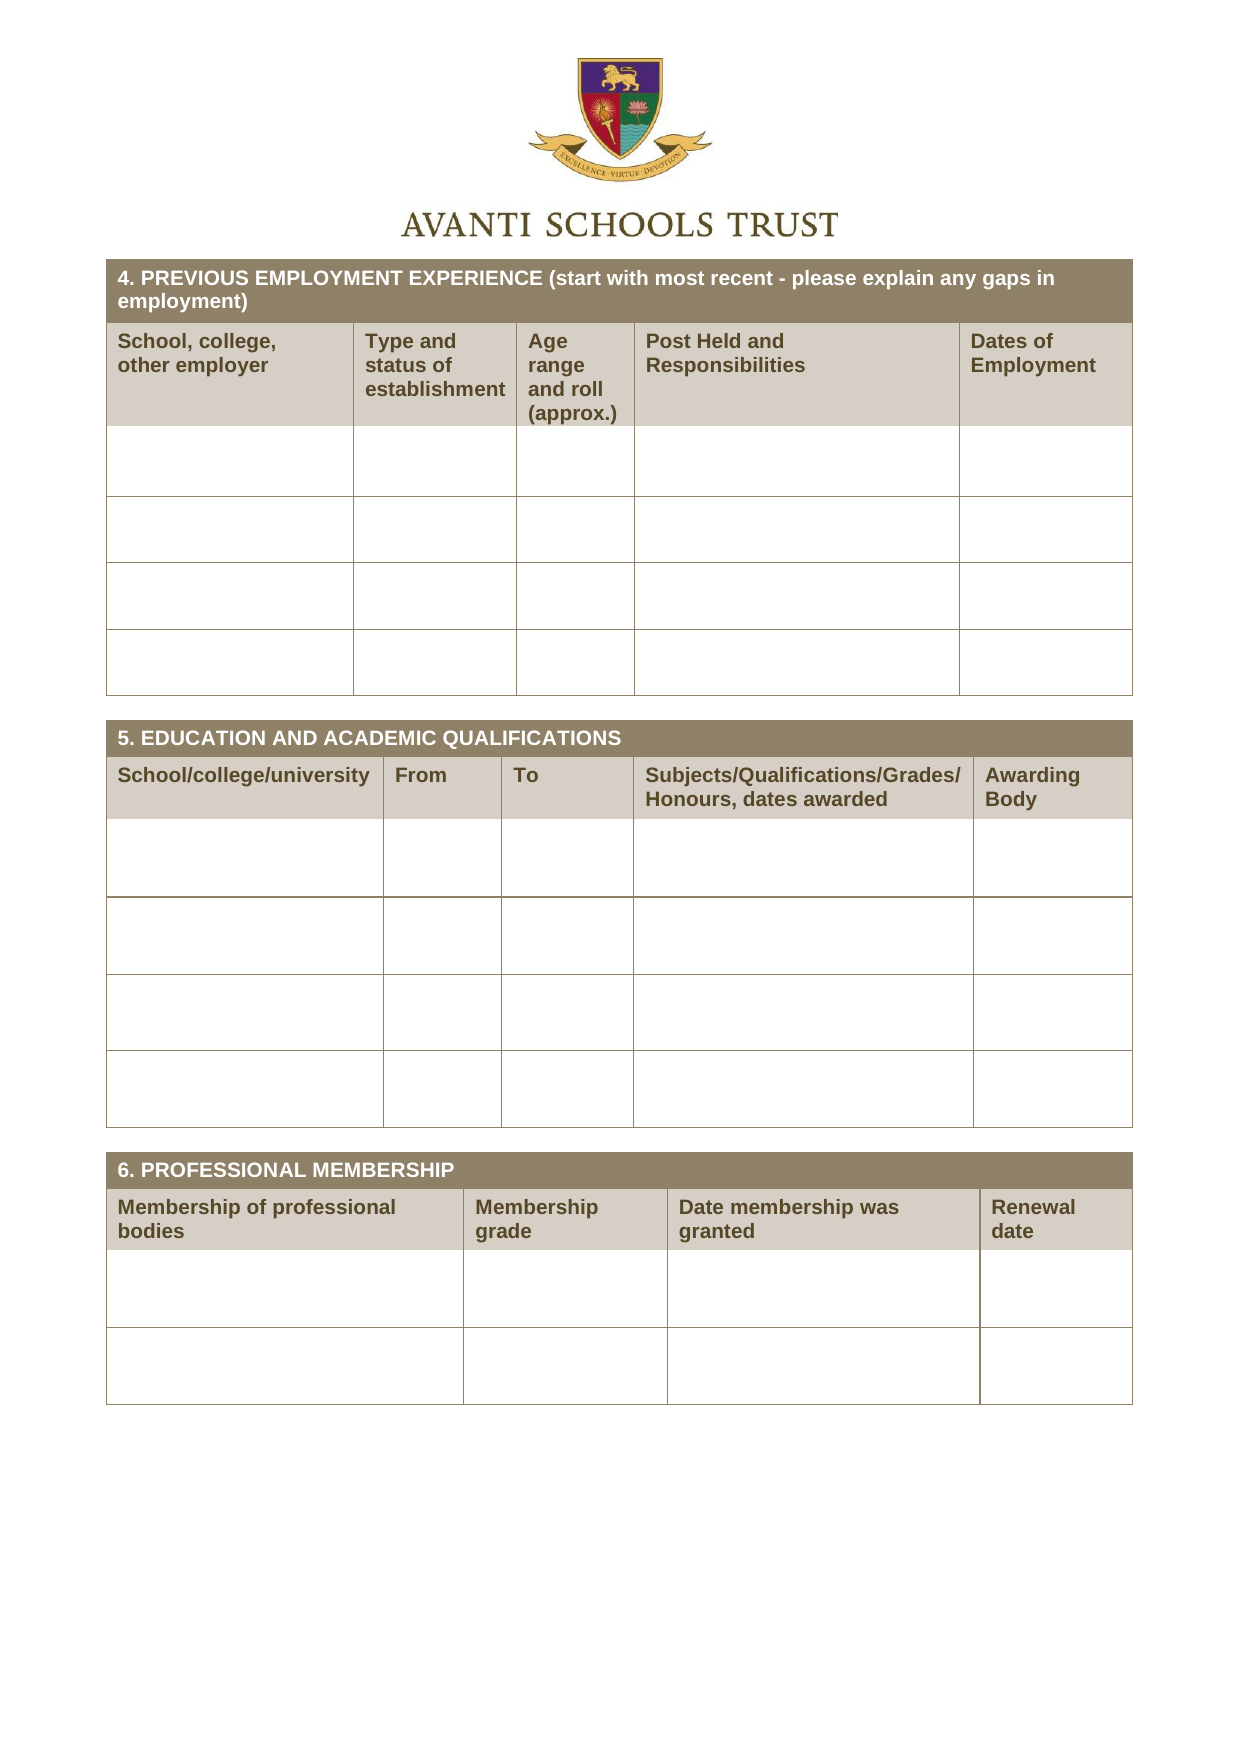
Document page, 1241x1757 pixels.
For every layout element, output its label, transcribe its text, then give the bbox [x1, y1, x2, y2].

table_cell [974, 820, 1132, 896]
table_cell [107, 975, 383, 1050]
table_cell [502, 820, 633, 896]
table_cell Membership grade [464, 1189, 667, 1250]
table_cell [354, 630, 516, 695]
table_cell Renewal date [981, 1189, 1132, 1250]
table_cell School, college, other employer [107, 329, 353, 426]
table_cell [981, 1328, 1132, 1403]
table_cell Awarding Body [974, 757, 1132, 819]
table_cell [634, 975, 973, 1050]
table_cell [107, 820, 383, 896]
table_cell [960, 563, 1132, 628]
table_cell Post Held and Responsibilities [635, 329, 959, 426]
table_cell [107, 898, 383, 973]
table_header 6. PROFESSIONAL MEMBERSHIP [107, 1152, 1132, 1189]
table_cell Membership of professional bodies [107, 1189, 463, 1250]
picture [401, 58, 838, 237]
table_cell [384, 1051, 501, 1127]
table_cell Date membership was granted [668, 1189, 979, 1250]
table_cell [354, 497, 516, 562]
table_cell [464, 1250, 667, 1327]
table_cell [668, 1250, 979, 1327]
table_cell [960, 497, 1132, 562]
table_cell [981, 1250, 1132, 1327]
table_cell [635, 563, 959, 628]
table_cell [107, 1250, 463, 1327]
table_cell [384, 898, 501, 973]
table_cell School/college/university [107, 757, 383, 819]
table_cell [107, 563, 353, 628]
table_cell [384, 820, 501, 896]
table_cell [974, 1051, 1132, 1127]
table_cell [502, 898, 633, 973]
table_header 4. PREVIOUS EMPLOYMENT EXPERIENCE (start with most recent - please explain any gaps in employment) [107, 259, 1132, 323]
table_cell [517, 497, 634, 562]
table_header 5. EDUCATION AND ACADEMIC QUALIFICATIONS [107, 720, 1132, 757]
table_cell [354, 426, 516, 496]
table_cell [634, 1051, 973, 1127]
table_cell From [384, 757, 501, 819]
table_cell [635, 497, 959, 562]
table_cell [107, 1051, 383, 1127]
table_cell [974, 898, 1132, 973]
table_cell Dates of Employment [960, 329, 1132, 426]
table_cell Type and status of establishment [354, 329, 516, 426]
table_cell Age range and roll (approx.) [517, 329, 634, 426]
table_cell [502, 1051, 633, 1127]
table_cell [960, 630, 1132, 695]
table_cell [107, 426, 353, 496]
table_cell Subjects/Qualifications/Grades/ Honours, dates awarded [634, 757, 973, 819]
table_cell [517, 630, 634, 695]
table_cell [107, 630, 353, 695]
table_cell To [502, 757, 633, 819]
table_cell [107, 497, 353, 562]
table_cell [634, 820, 973, 896]
table_cell [107, 1328, 463, 1403]
table_cell [464, 1328, 667, 1403]
table_cell [635, 630, 959, 695]
table_cell [517, 563, 634, 628]
table_cell [354, 563, 516, 628]
table_cell [502, 975, 633, 1050]
table_cell [634, 898, 973, 973]
table_cell [384, 975, 501, 1050]
table_cell [517, 426, 634, 496]
table_cell [668, 1328, 979, 1403]
table_cell [974, 975, 1132, 1050]
table_cell [635, 426, 959, 496]
table_cell [960, 426, 1132, 496]
